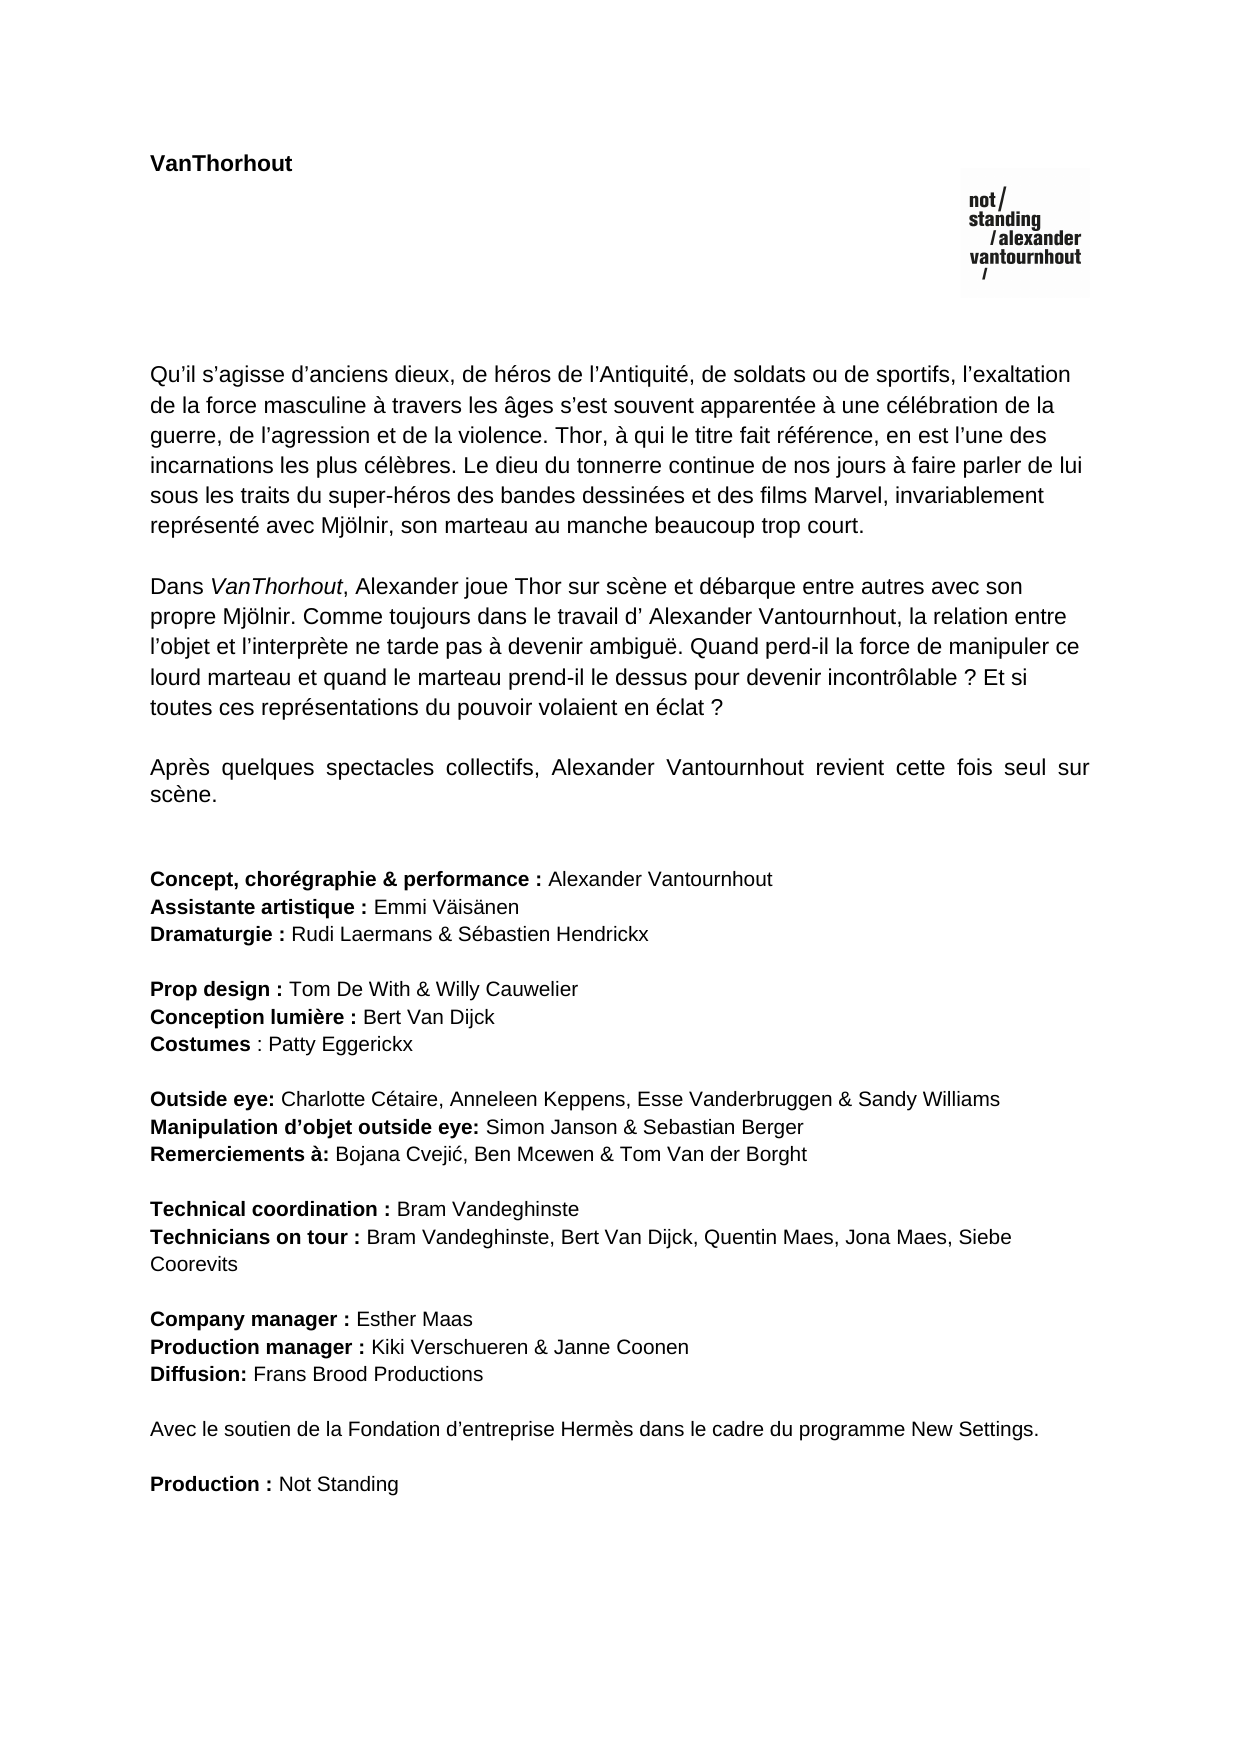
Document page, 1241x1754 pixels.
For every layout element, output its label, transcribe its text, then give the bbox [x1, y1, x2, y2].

text Technicians on tour : Bram Vandeghinste, Bert Van Dijck, Quentin Maes, Jona Maes, Siebe Coorevits [150, 1225, 1090, 1276]
text VanThorhout [150, 150, 1090, 176]
text Production manager : Kiki Verschueren & Janne Coonen [150, 1335, 1090, 1359]
text Conception lumière : Bert Van Dijck [150, 1005, 1090, 1029]
text Dans VanThorhout, Alexander joue Thor sur scène et débarque entre autres avec son propre Mjölnir. Comme toujours dans le travail d’ Alexander Vantournhout, la relation entre l’objet et l’interprète ne tarde pas à devenir ambiguë. Quand perd-il la force de manipuler ce lourd marteau et quand le marteau prend-il le dessus pour devenir incontrôlable ? Et si toutes ces représentations du pouvoir volaient en éclat ? [150, 573, 1090, 720]
text Diffusion: Frans Brood Productions [150, 1362, 1090, 1386]
picture [960, 168, 1090, 298]
text Prop design : Tom De With & Willy Cauwelier [150, 977, 1090, 1001]
text Dramaturgie : Rudi Laermans & Sébastien Hendrickx [150, 922, 1090, 946]
text Costumes : Patty Eggerickx [150, 1032, 1090, 1056]
text Technical coordination : Bram Vandeghinste [150, 1197, 1090, 1221]
text Concept, chorégraphie & performance : Alexander Vantournhout [150, 867, 1090, 891]
text Remerciements à: Bojana Cvejić, Ben Mcewen & Tom Van der Borght [150, 1142, 1090, 1166]
text Avec le soutien de la Fondation d’entreprise Hermès dans le cadre du programme New Settings. [150, 1417, 1090, 1441]
text Outside eye: Charlotte Cétaire, Anneleen Keppens, Esse Vanderbruggen & Sandy Williams [150, 1087, 1090, 1111]
text Qu’il s’agisse d’anciens dieux, de héros de l’Antiquité, de soldats ou de sportifs, l’exaltation de la force masculine à travers les âges s’est souvent apparentée à une célébration de la guerre, de l’agression et de la violence. Thor, à qui le titre fait référence, en est l’une des incarnations les plus célèbres. Le dieu du tonnerre continue de nos jours à faire parler de lui sous les traits du super-héros des bandes dessinées et des films Marvel, invariablement représenté avec Mjölnir, son marteau au manche beaucoup trop court. [150, 361, 1090, 539]
text Assistante artistique : Emmi Väisänen [150, 895, 1090, 919]
text Production : Not Standing [150, 1472, 1090, 1496]
text Company manager : Esther Maas [150, 1307, 1090, 1331]
text Après quelques spectacles collectifs, Alexander Vantournhout revient cette fois seul sur scène. [150, 754, 1090, 807]
text Manipulation d’objet outside eye: Simon Janson & Sebastian Berger [150, 1115, 1090, 1139]
